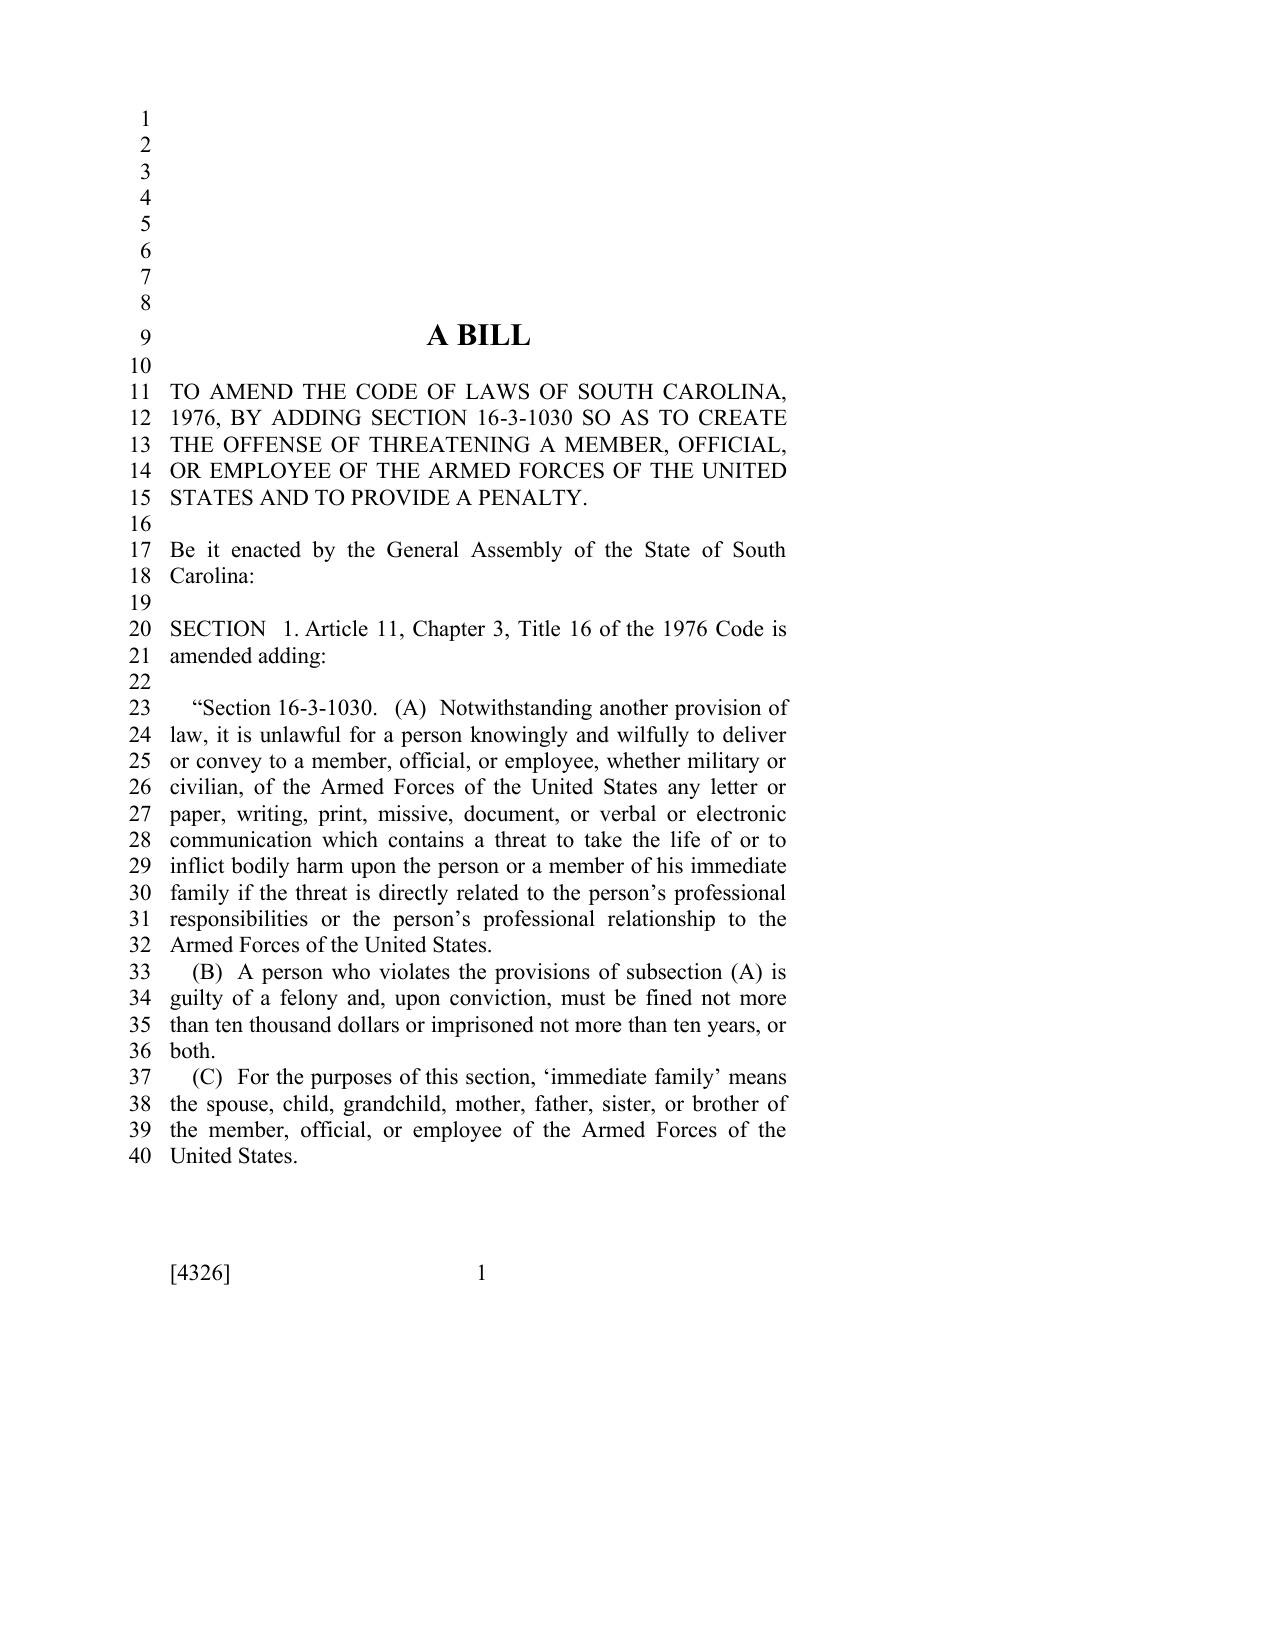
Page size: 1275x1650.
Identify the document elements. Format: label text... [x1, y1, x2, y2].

text “Section 16-3-1030. (A) Notwithstanding another provision of law, it is unlawful for a person knowingly and wilfully to deliver or convey to a member, official, or employee, whether military or civilian, of the Armed Forces of the United States any letter or paper, writing, print, missive, document, or verbal or electronic communication which contains a threat to take the life of or to inflict bodily harm upon the person or a member of his immediate family if the threat is directly related to the person’s professional responsibilities or the person’s professional relationship to the Armed Forces of the United States. [169, 694, 787, 958]
text TO AMEND THE CODE OF LAWS OF SOUTH CAROLINA, 1976, BY ADDING SECTION 16-3-1030 SO AS TO CREATE THE OFFENSE OF THREATENING A MEMBER, OFFICIAL, OR EMPLOYEE OF THE ARMED FORCES OF THE UNITED STATES AND TO PROVIDE A PENALTY. [169, 378, 787, 510]
text (C) For the purposes of this section, ‘immediate family’ means the spouse, child, grandchild, mother, father, sister, or brother of the member, official, or employee of the Armed Forces of the United States. [169, 1063, 787, 1169]
text Be it enacted by the General Assembly of the State of South Carolina: [169, 536, 787, 589]
text SECTION 1. Article 11, Chapter 3, Title 16 of the 1976 Code is amended adding: [169, 615, 787, 668]
text (B) A person who violates the provisions of subsection (A) is guilty of a felony and, upon conviction, must be fined not more than ten thousand dollars or imprisoned not more than ten years, or both. [169, 958, 787, 1063]
text A BILL [169, 316, 787, 352]
